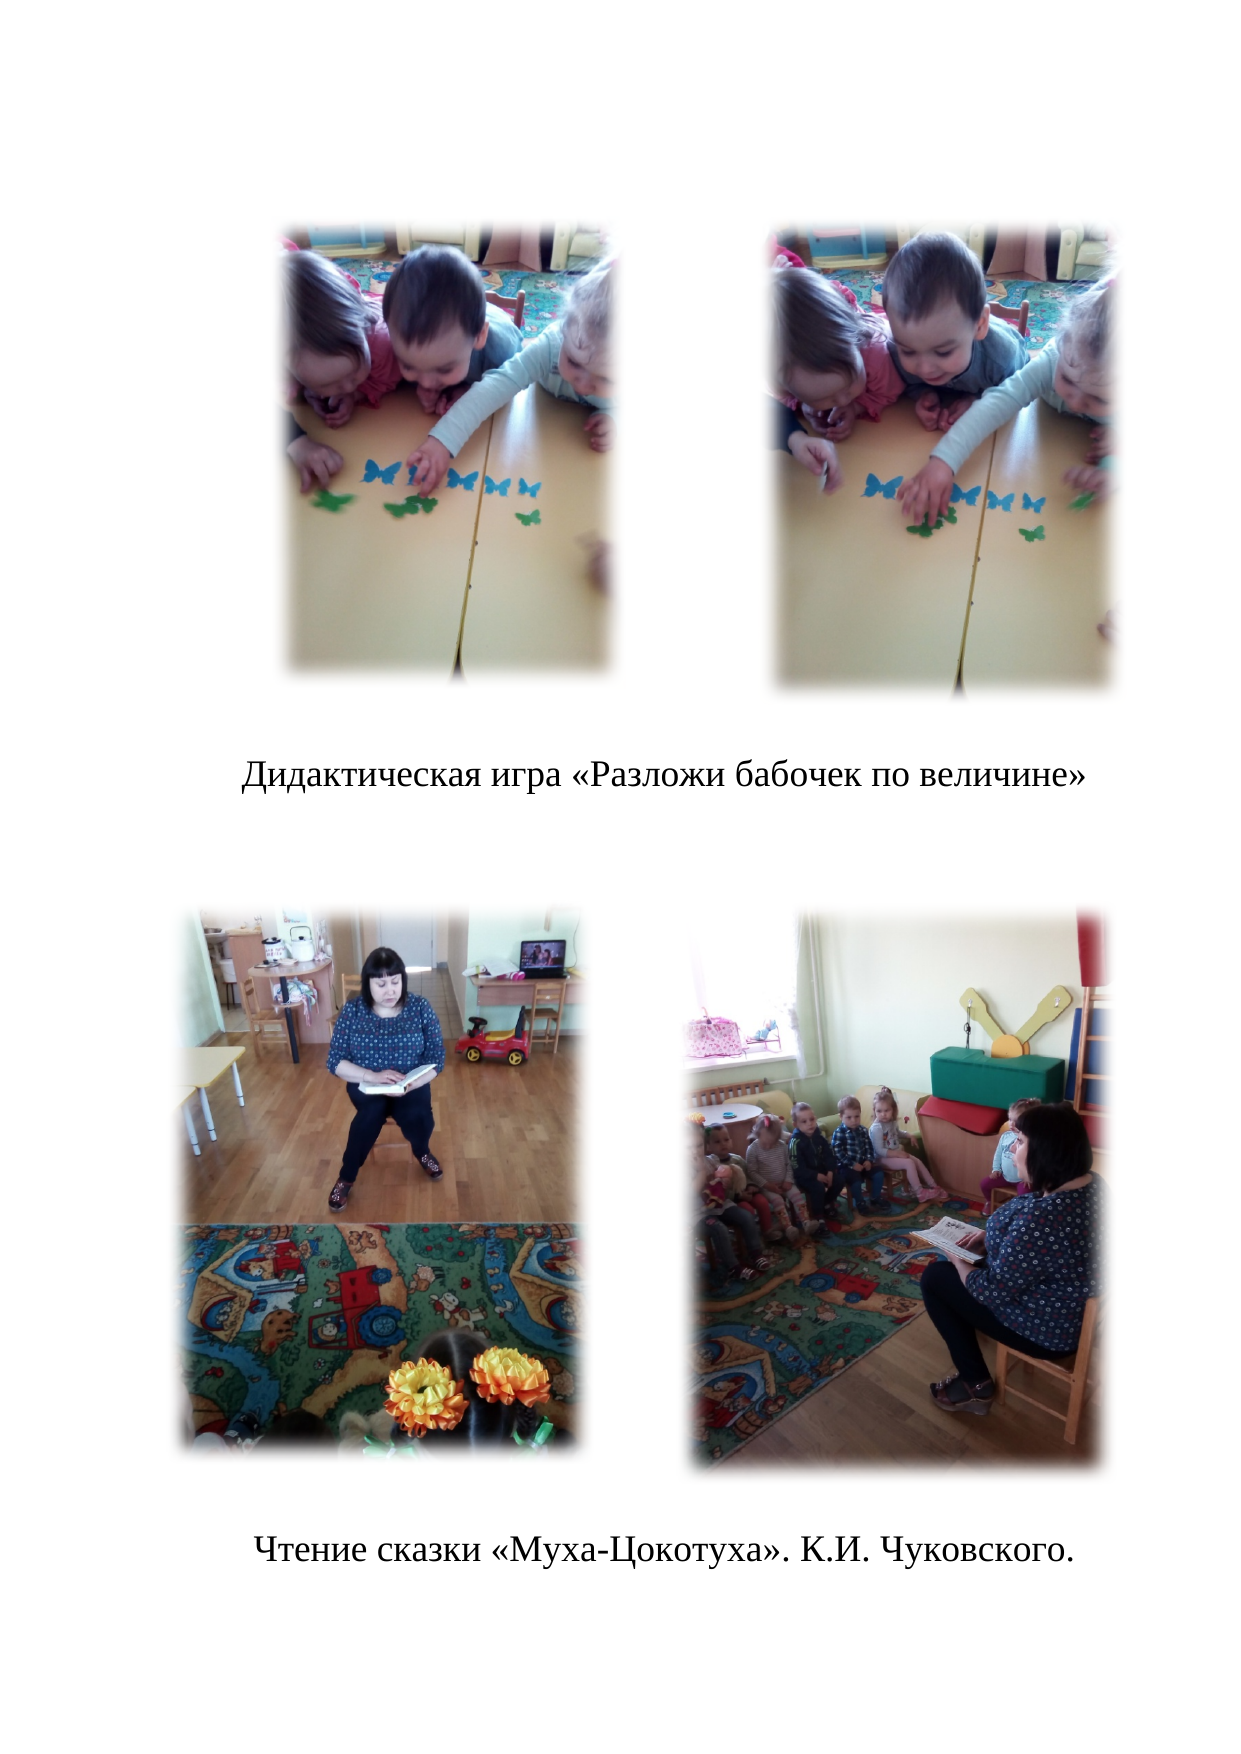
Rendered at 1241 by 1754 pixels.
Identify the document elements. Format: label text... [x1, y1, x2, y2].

text Дидактическая игра «Разложи бабочек по величине» [177, 752, 1152, 795]
picture [787, 245, 1098, 677]
picture [196, 930, 565, 1436]
picture [300, 246, 597, 660]
text Чтение сказки «Муха-Цокотуха». К.И. Чуковского. [177, 1526, 1152, 1569]
picture [705, 929, 1088, 1457]
